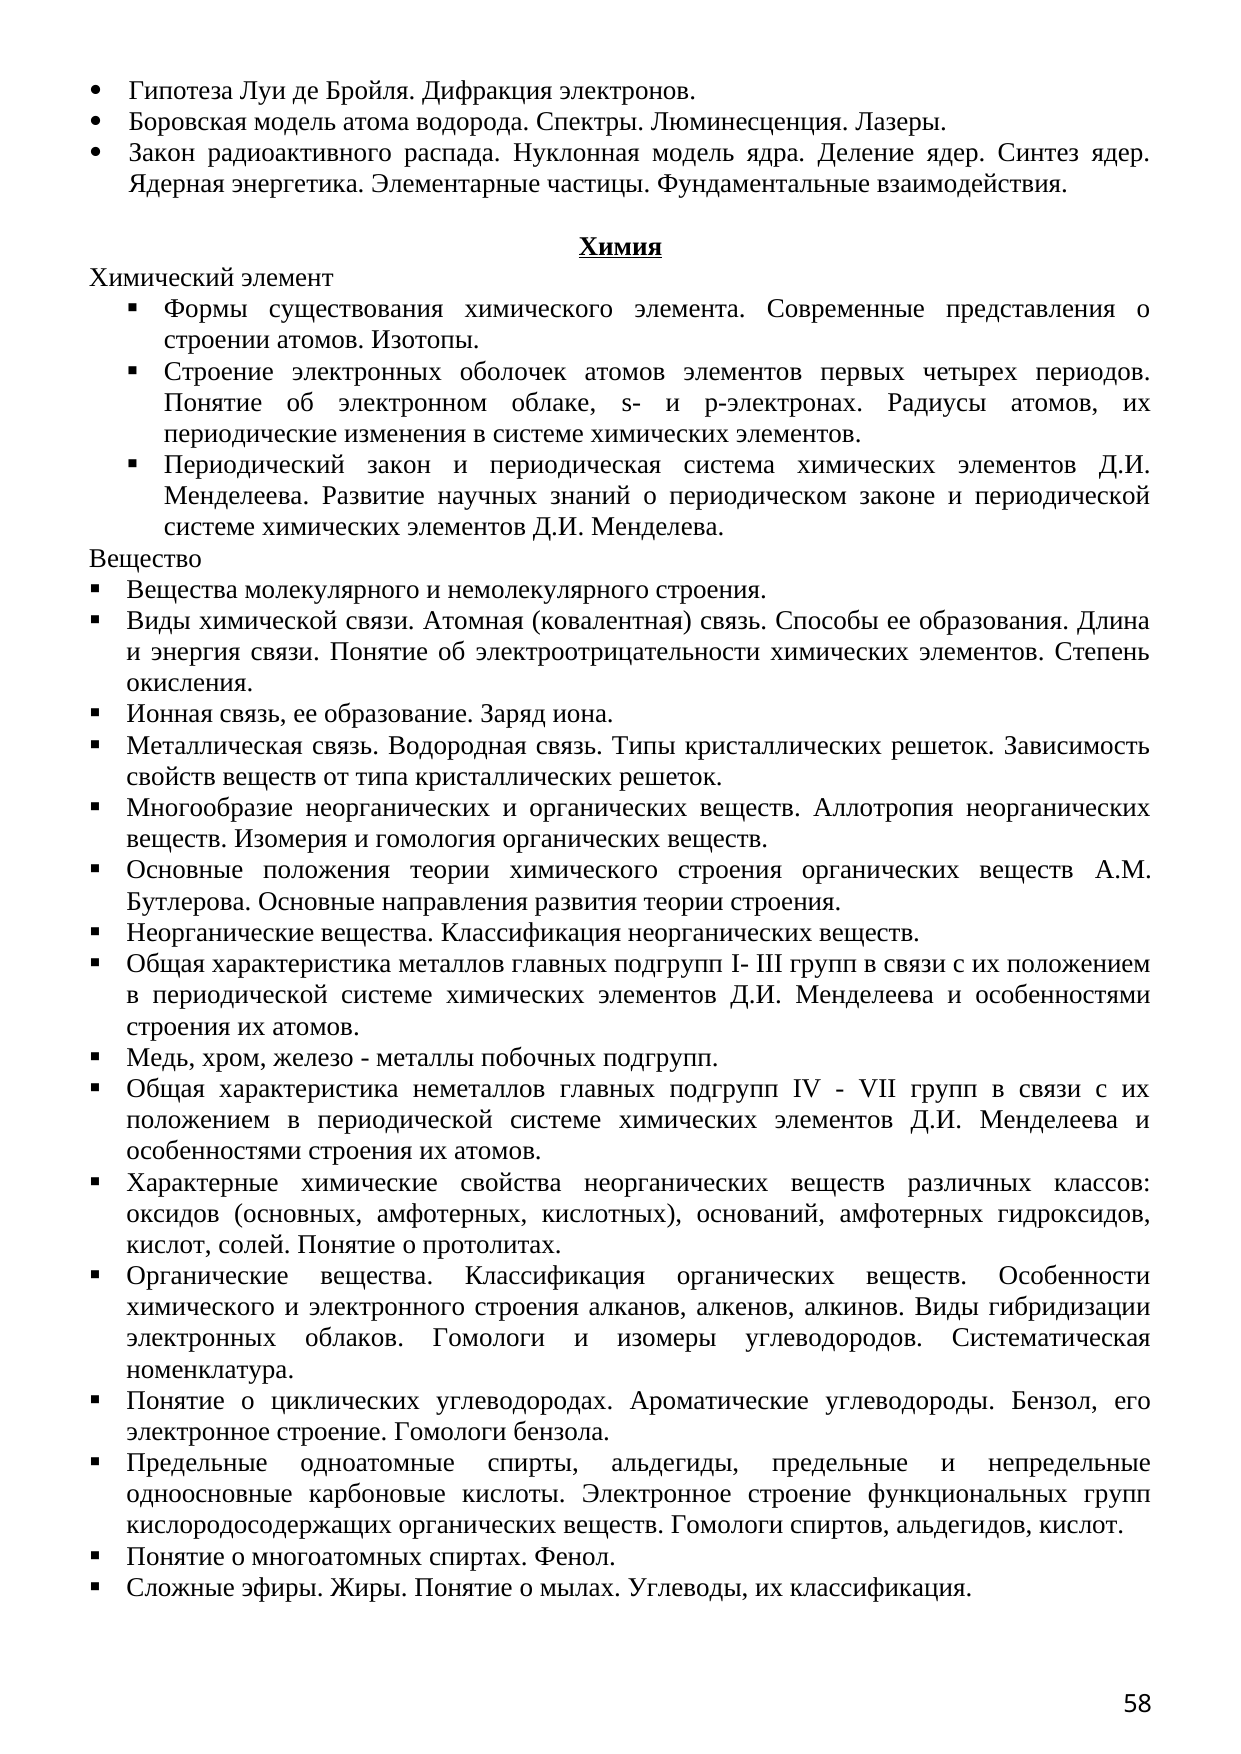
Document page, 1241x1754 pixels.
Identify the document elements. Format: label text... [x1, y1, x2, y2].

text Химия [89, 230, 1152, 261]
list Неорганические вещества. Классификация неорганических веществ. [89, 916, 1152, 947]
list Общая характеристика неметаллов главных подгрупп IV - VII групп в связи с их положением в периодической системе химических элементов Д.И. Менделеева и особенностями строения их атомов. [89, 1072, 1152, 1166]
list Предельные одноатомные спирты, альдегиды, предельные и непредельные одноосновные карбоновые кислоты. Электронное строение функциональных групп кислородосодержащих органических веществ. Гомологи спиртов, альдегидов, кислот. [89, 1446, 1152, 1540]
list Общая характеристика металлов главных подгрупп I- III групп в связи с их положением в периодической системе химических элементов Д.И. Менделеева и особенностями строения их атомов. [89, 947, 1152, 1041]
list Понятие о многоатомных спиртах. Фенол. [89, 1540, 1152, 1571]
list Боровская модель атома водорода. Спектры. Люминесценция. Лазеры. [91, 105, 1152, 136]
list Сложные эфиры. Жиры. Понятие о мылах. Углеводы, их классификация. [89, 1571, 1152, 1602]
list Формы существования химического элемента. Современные представления о строении атомов. Изотопы. [126, 292, 1152, 354]
list Медь, хром, железо - металлы побочных подгрупп. [89, 1041, 1152, 1072]
list Виды химической связи. Атомная (ковалентная) связь. Способы ее образования. Длина и энергия связи. Понятие об электроотрицательности химических элементов. Степень окисления. [89, 604, 1152, 698]
list Понятие о циклических углеводородах. Ароматические углеводороды. Бензол, его электронное строение. Гомологи бензола. [89, 1384, 1152, 1446]
text Вещество [89, 542, 1152, 573]
list Органические вещества. Классификация органических веществ. Особенности химического и электронного строения алканов, алкенов, алкинов. Виды гибридизации электронных облаков. Гомологи и изомеры углеводородов. Систематическая номенклатура. [89, 1259, 1152, 1384]
list Строение электронных оболочек атомов элементов первых четырех периодов. Понятие об электронном облаке, s- и р-электронах. Радиусы атомов, их периодические изменения в системе химических элементов. [126, 354, 1152, 448]
list Закон радиоактивного распада. Нуклонная модель ядра. Деление ядер. Синтез ядер. Ядерная энергетика. Элементарные частицы. Фундаментальные взаимодействия. [91, 136, 1152, 199]
list Основные положения теории химического строения органических веществ A.M. Бутлерова. Основные направления развития теории строения. [89, 854, 1152, 916]
list Многообразие неорганических и органических веществ. Аллотропия неорганических веществ. Изомерия и гомология органических веществ. [89, 791, 1152, 854]
list Характерные химические свойства неорганических веществ различных классов: оксидов (основных, амфотерных, кислотных), оснований, амфотерных гидроксидов, кислот, солей. Понятие о протолитах. [89, 1166, 1152, 1259]
list Гипотеза Луи де Бройля. Дифракция электронов. [91, 74, 1152, 105]
list Периодический закон и периодическая система химических элементов Д.И. Менделеева. Развитие научных знаний о периодическом законе и периодической системе химических элементов Д.И. Менделева. [126, 448, 1152, 542]
list Металлическая связь. Водородная связь. Типы кристаллических решеток. Зависимость свойств веществ от типа кристаллических решеток. [89, 729, 1152, 791]
list Ионная связь, ее образование. Заряд иона. [89, 698, 1152, 729]
text Химический элемент [89, 261, 1152, 292]
list Вещества молекулярного и немолекулярного строения. [89, 573, 1152, 604]
